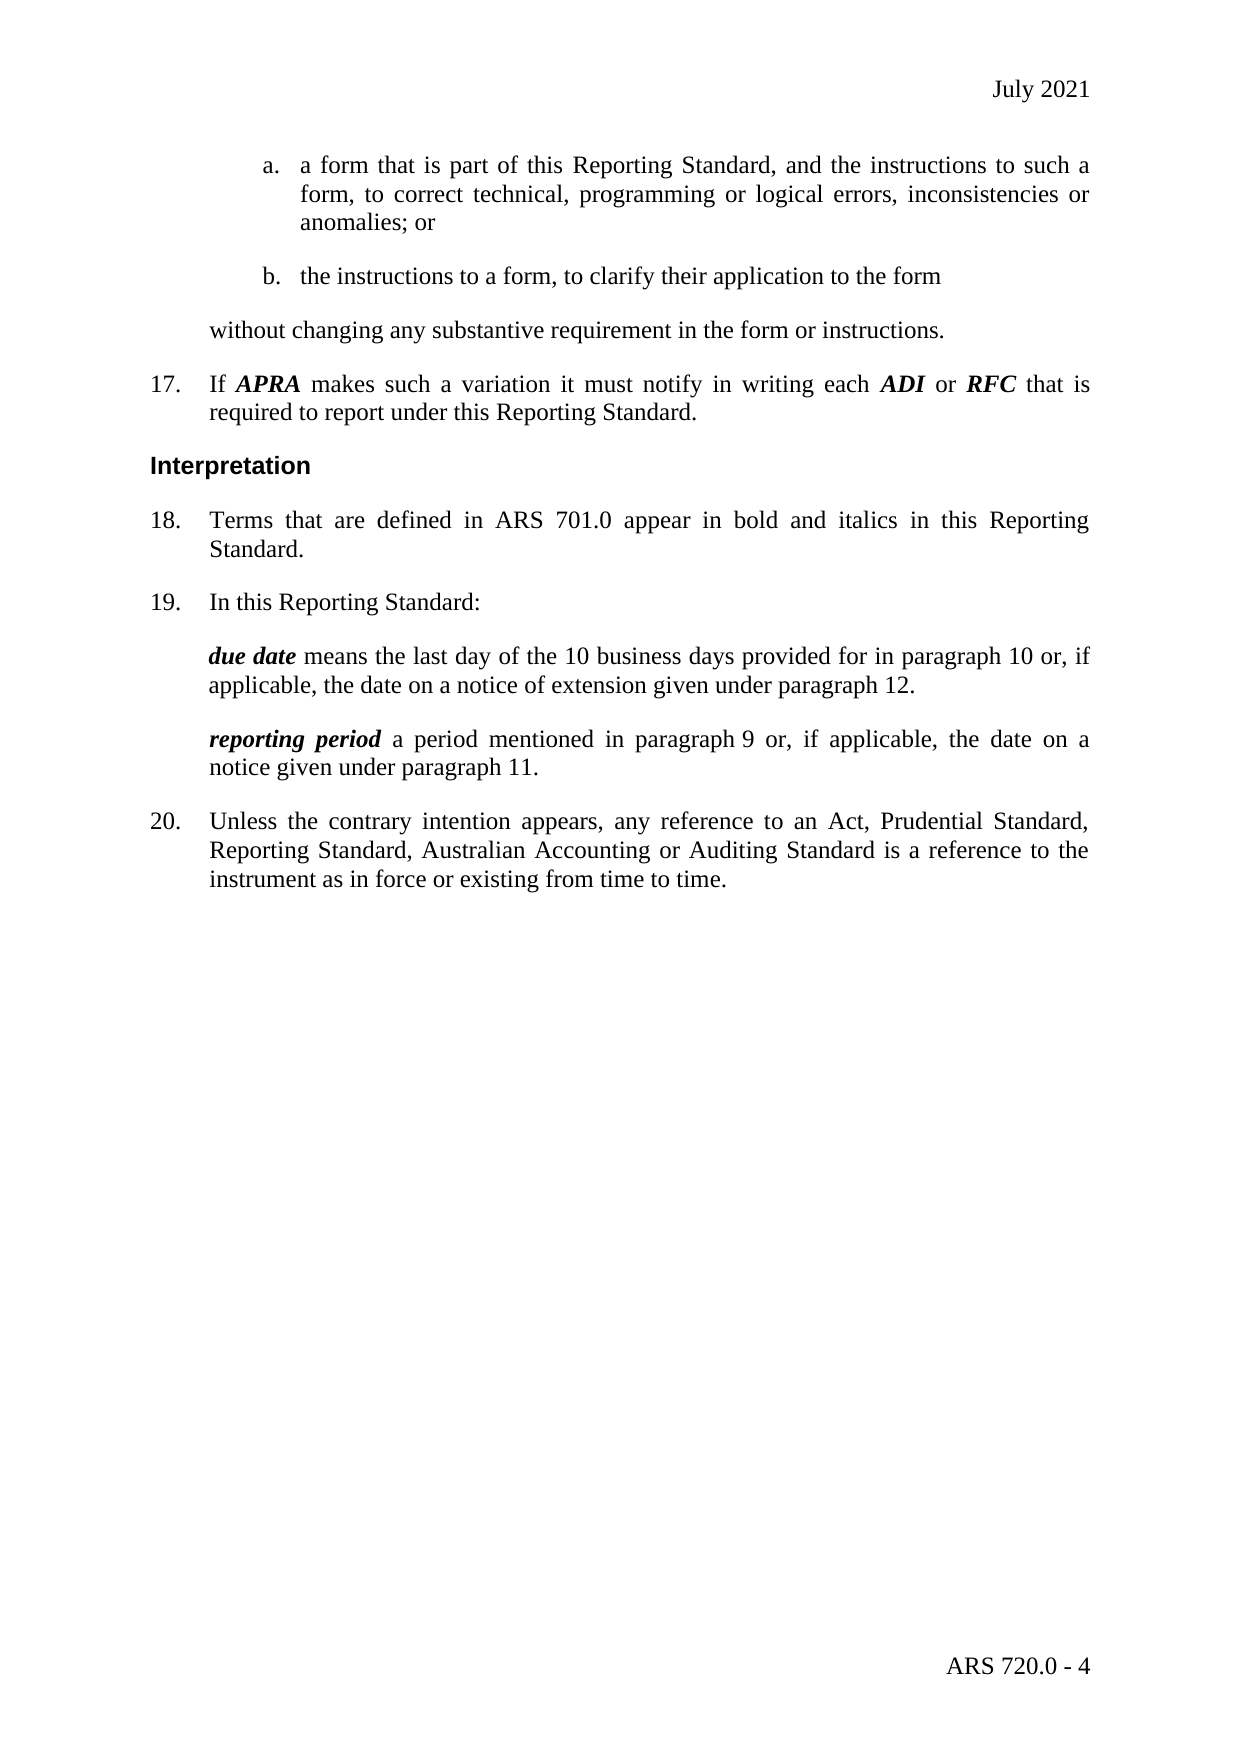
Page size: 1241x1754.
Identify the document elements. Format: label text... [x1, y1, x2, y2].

text without changing any substantive requirement in the form or instructions. [209, 315, 1090, 344]
list a form that is part of this Reporting Standard, and the instructions to such a form, to correct technical, programming or logical errors, inconsistencies or anomalies; or [262, 150, 1090, 236]
list Terms that are defined in ARS 701.0 appear in bold and italics in this Reporting Standard. [150, 505, 1090, 562]
text Interpretation [150, 451, 1090, 480]
list If APRA makes such a variation it must notify in writing each ADI or RFC that is required to report under this Reporting Standard. [150, 369, 1090, 426]
text due date means the last day of the 10 business days provided for in paragraph 10 or, if applicable, the date on a notice of extension given under paragraph 12. [208, 641, 1090, 699]
list the instructions to a form, to clarify their application to the form [262, 261, 1090, 290]
list In this Reporting Standard: [150, 587, 1090, 616]
list Unless the contrary intention appears, any reference to an Act, Prudential Standard, Reporting Standard, Australian Accounting or Auditing Standard is a reference to the instrument as in force or existing from time to time. [150, 806, 1090, 892]
text reporting period a period mentioned in paragraph 9 or, if applicable, the date on a notice given under paragraph 11. [209, 724, 1090, 781]
